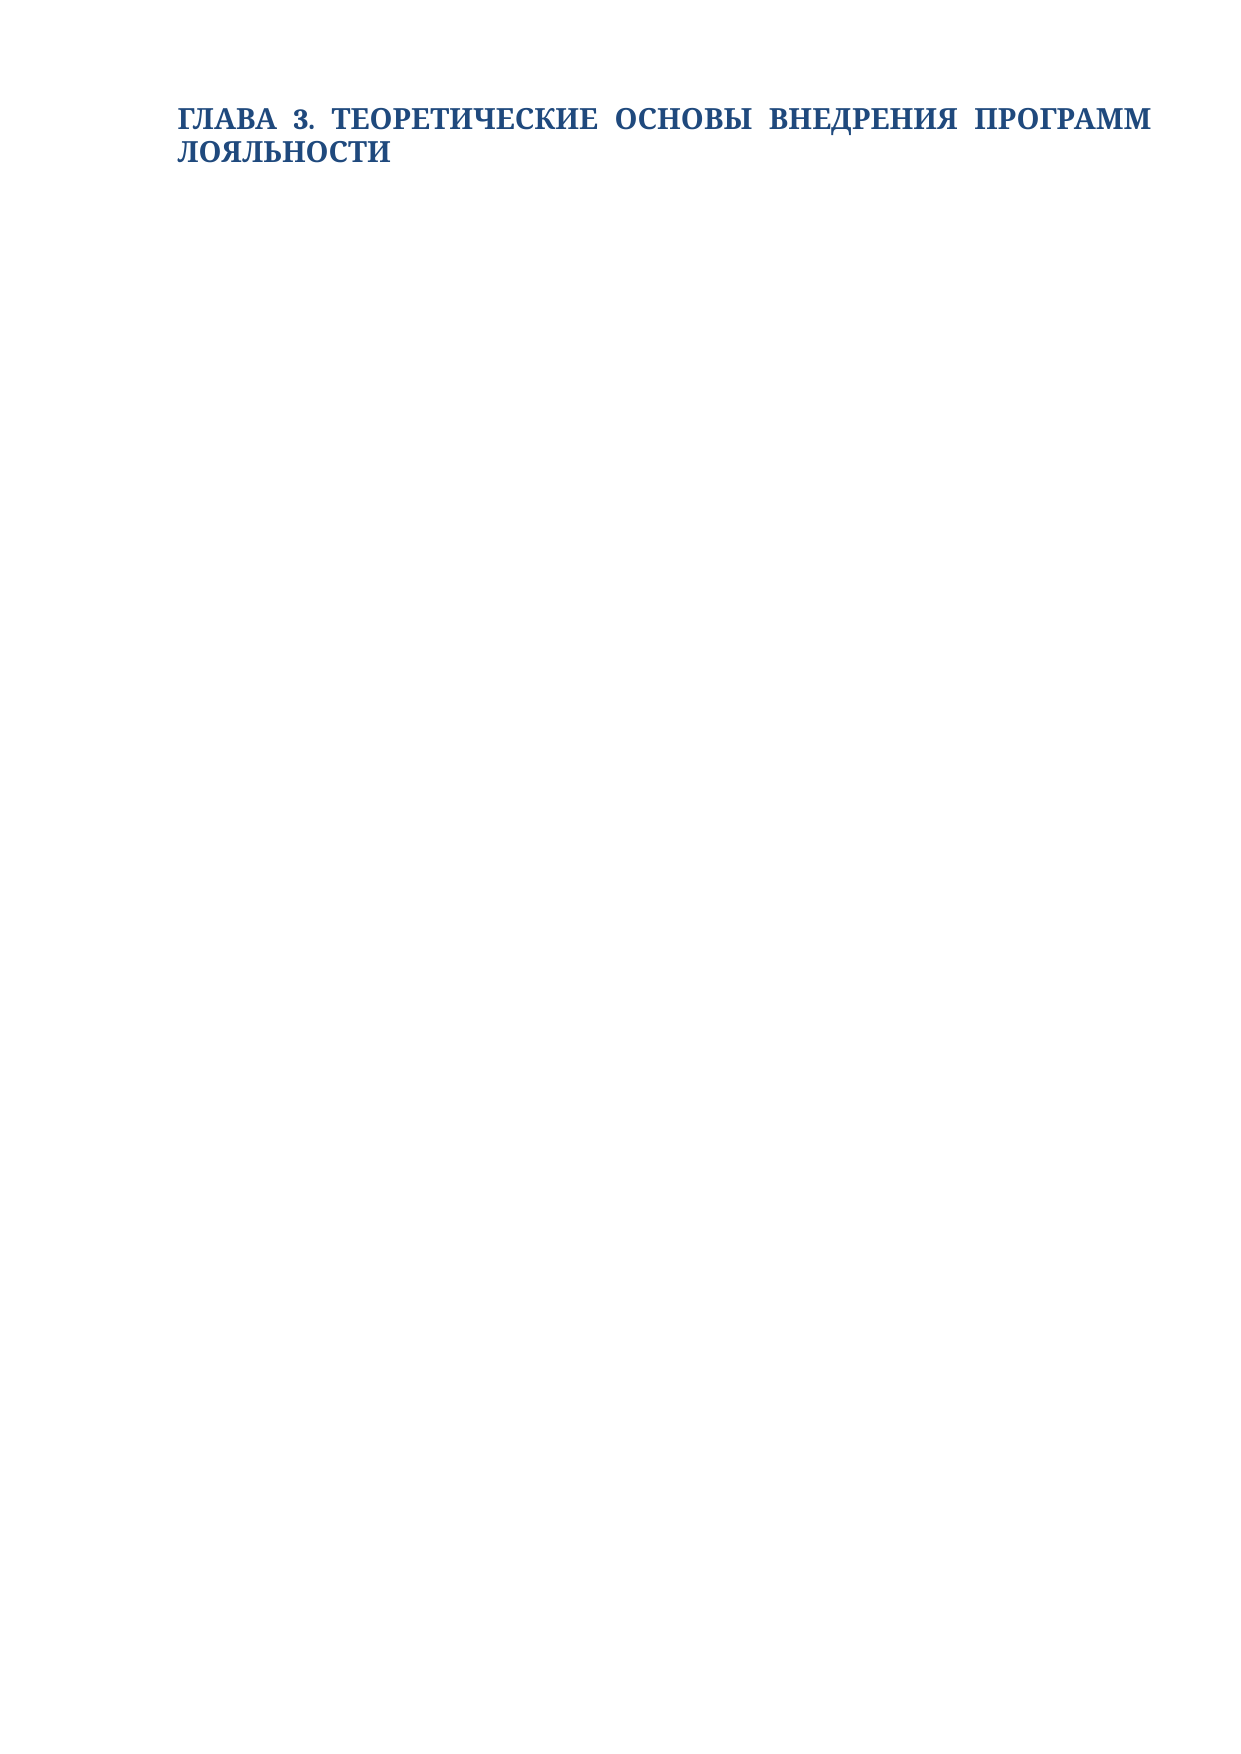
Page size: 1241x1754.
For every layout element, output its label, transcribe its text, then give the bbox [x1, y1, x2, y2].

subtitle ГЛАВА 3. ТЕОРЕТИЧЕСКИЕ ОСНОВЫ ВНЕДРЕНИЯ ПРОГРАММ ЛОЯЛЬНОСТИ [177, 103, 1152, 170]
